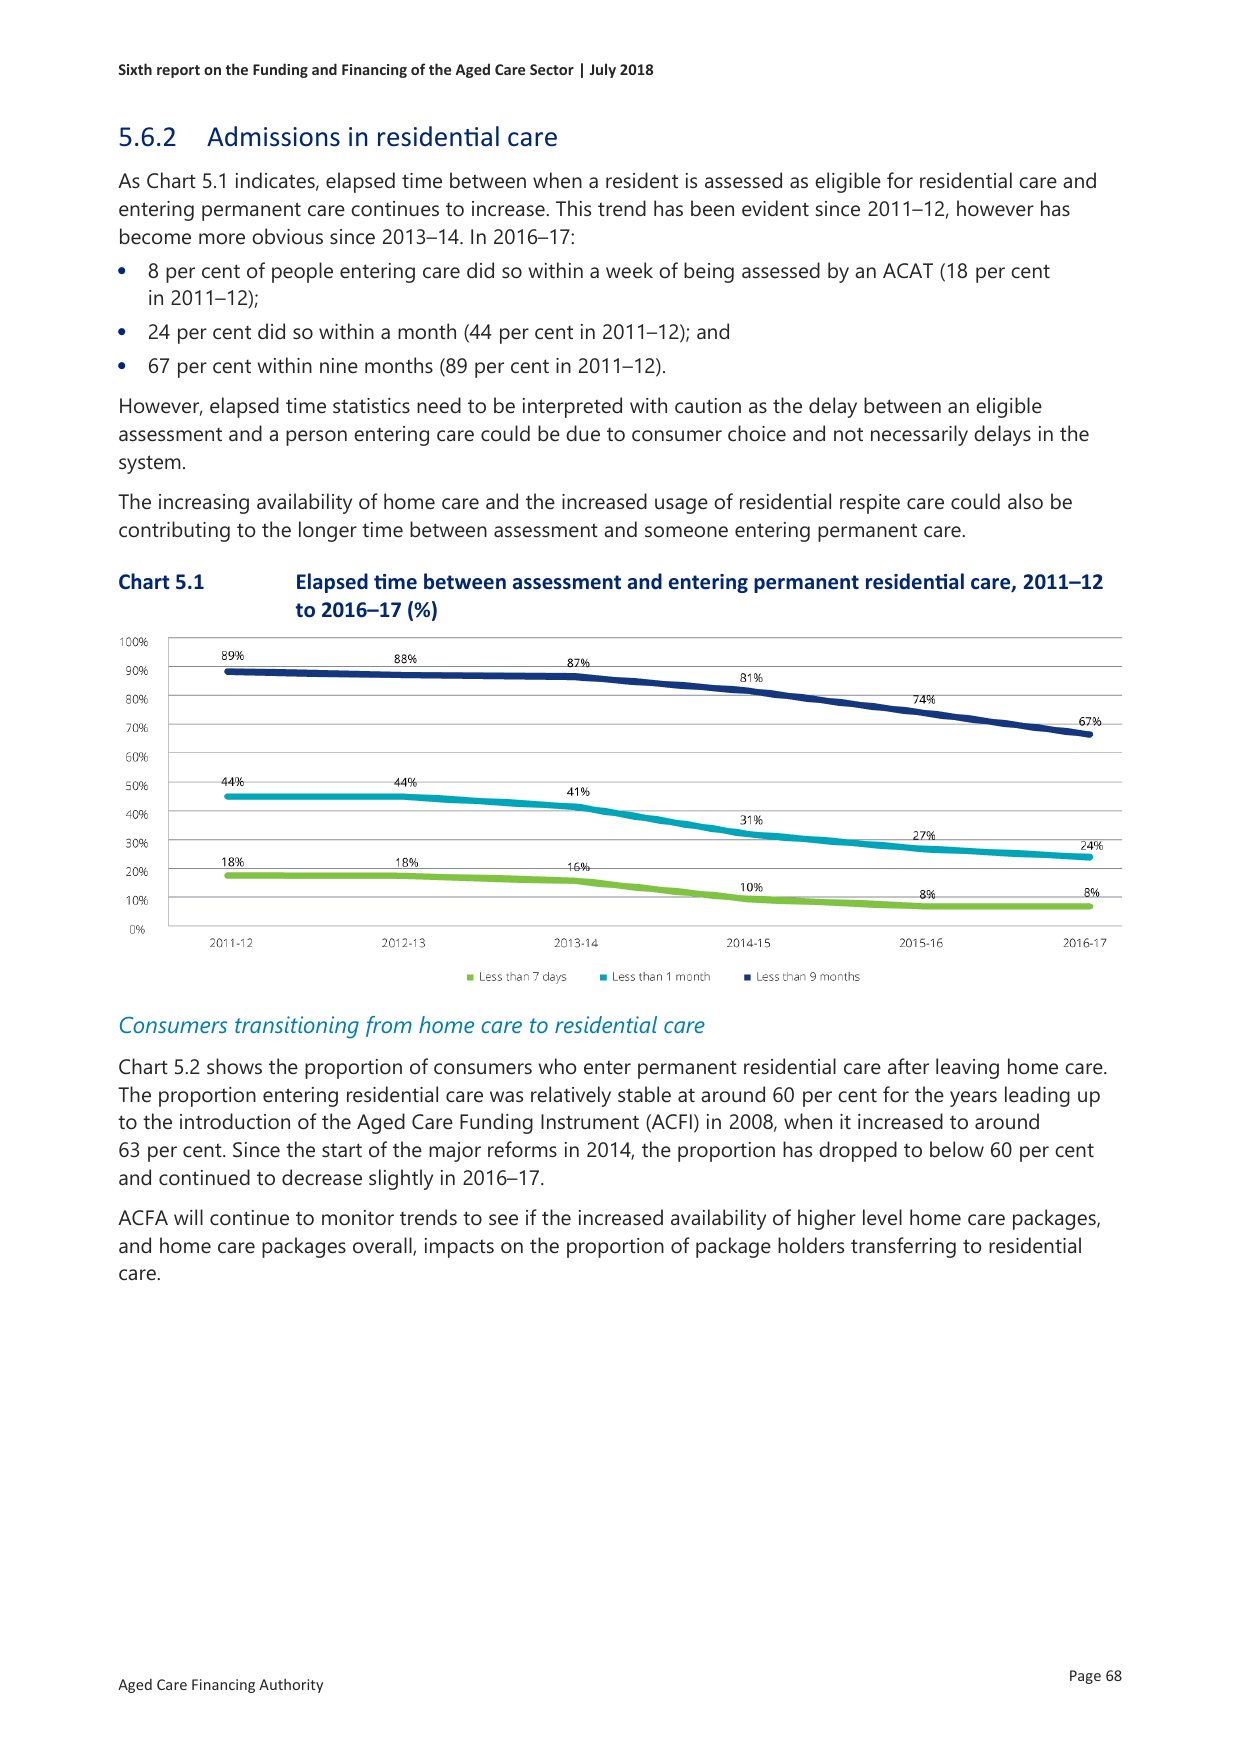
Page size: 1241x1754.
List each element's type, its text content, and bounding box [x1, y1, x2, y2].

text 8 per cent of people entering care did so within a week of being assessed by an ACAT (18 per cent in 2011–12); [118, 256, 1122, 311]
picture [118, 636, 1123, 984]
text The increasing availability of home care and the increased usage of residential respite care could also be contributing to the longer time between assessment and someone entering permanent care. [118, 487, 1122, 542]
text 24 per cent did so within a month (44 per cent in 2011–12); and [118, 317, 1122, 345]
title Elapsed time between assessment and entering permanent residential care, 2011–12 to 2016–17 (%) [118, 567, 1122, 623]
subtitle Consumers transitioning from home care to residential care [118, 1009, 1122, 1039]
text ACFA will continue to monitor trends to see if the increased availability of higher level home care packages, and home care packages overall, impacts on the proportion of package holders transferring to residential care. [118, 1203, 1122, 1286]
text Chart 5.11 shows the proportion of consumers who enter permanent residential care after leaving home care. The proportion entering residential care was relatively stable at around 60 per cent for the years leading up to the introduction of the Aged Care Funding Instrument (ACFI) in 2008, when it increased to around 63 per cent. Since the start of the major reforms in 2014, the proportion has dropped to below 60 per cent and continued to decrease slightly in 2016–17. [118, 1052, 1122, 1190]
subtitle Admissions in residential care [118, 118, 1122, 154]
text 67 per cent within nine months (89 per cent in 2011–12). [118, 351, 1122, 379]
text As Chart 5.10 indicates, elapsed time between when a resident is assessed as eligible for residential care and entering permanent care continues to increase. This trend has been evident since 2011–12, however has become more obvious since 2013–14. In 2016–17: [118, 166, 1122, 249]
text However, elapsed time statistics need to be interpreted with caution as the delay between an eligible assessment and a person entering care could be due to consumer choice and not necessarily delays in the system. [118, 391, 1122, 474]
